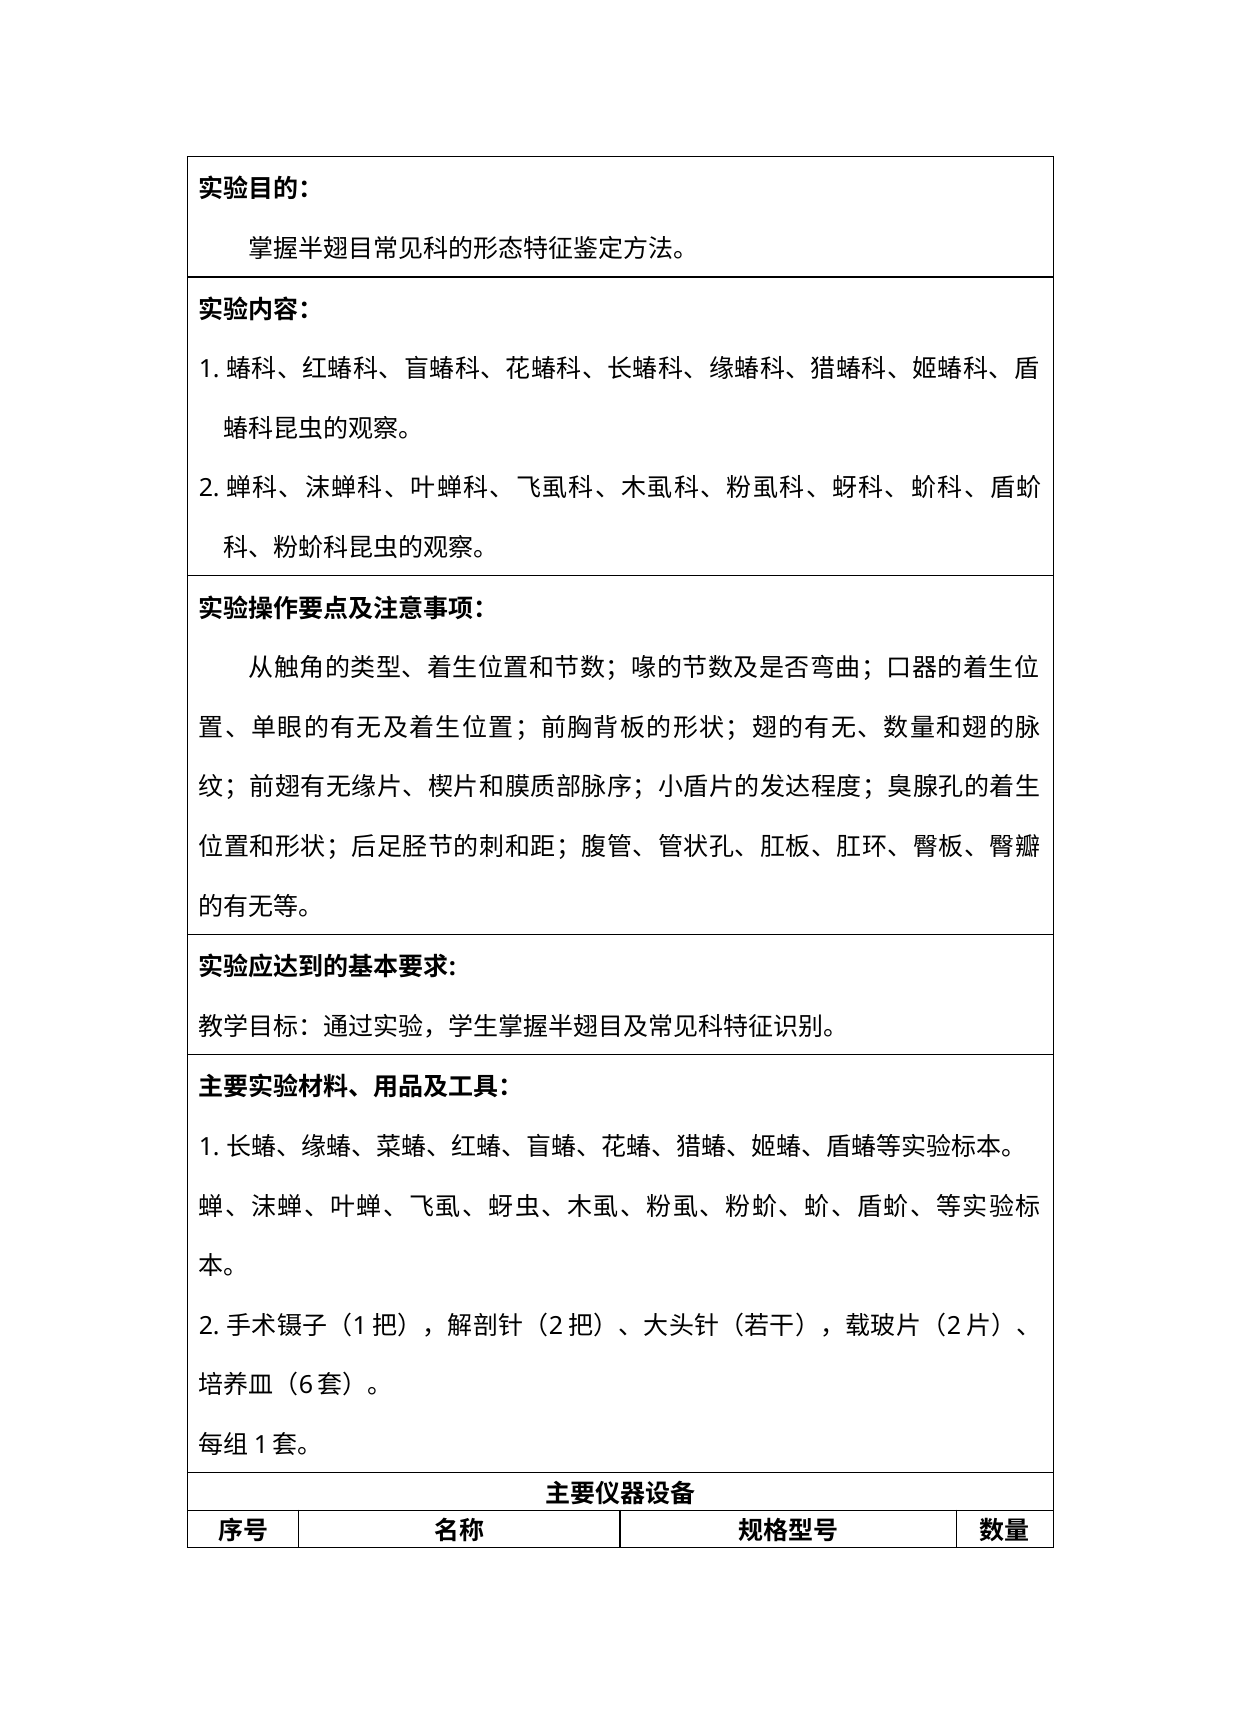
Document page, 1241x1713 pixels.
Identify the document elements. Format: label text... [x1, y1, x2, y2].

table_cell 实验目的： 掌握半翅目常见科的形态特征鉴定方法。 [188, 157, 1053, 276]
table_cell 主要实验材料、用品及工具： 1. 长蝽、缘蝽、菜蝽、红蝽、盲蝽、花蝽、猎蝽、姬蝽、盾蝽等实验标本。 蝉、沫蝉、叶蝉、飞虱、蚜虫、木虱、粉虱、粉蚧、蚧、盾蚧、等实验标本。 2. 手术镊子（1把），解剖针（2把）、大头针（若干），载玻片（2片）、培养皿（6套）。 每组1套。 [188, 1055, 1053, 1472]
table_cell 规格型号 [621, 1511, 956, 1547]
table_cell 实验应达到的基本要求: 教学目标：通过实验，学生掌握半翅目及常见科特征识别。 [188, 935, 1053, 1054]
table_cell 数量 [957, 1511, 1053, 1547]
table_cell 实验内容： 蝽科、红蝽科、盲蝽科、花蝽科、长蝽科、缘蝽科、猎蝽科、姬蝽科、盾蝽科昆虫的观察。 蝉科、沫蝉科、叶蝉科、飞虱科、木虱科、粉虱科、蚜科、蚧科、盾蚧科、粉蚧科昆虫的观察。 [188, 278, 1053, 575]
table_cell 主要仪器设备 [188, 1473, 1053, 1509]
table_cell 序号 [188, 1511, 298, 1547]
table_cell 名称 [299, 1511, 619, 1547]
table_cell 实验操作要点及注意事项： 从触角的类型、着生位置和节数；喙的节数及是否弯曲；口器的着生位置、单眼的有无及着生位置；前胸背板的形状；翅的有无、数量和翅的脉纹；前翅有无缘片、楔片和膜质部脉序；小盾片的发达程度；臭腺孔的着生位置和形状；后足胫节的刺和距；腹管、管状孔、肛板、肛环、臀板、臀瓣的有无等。 [188, 576, 1053, 934]
